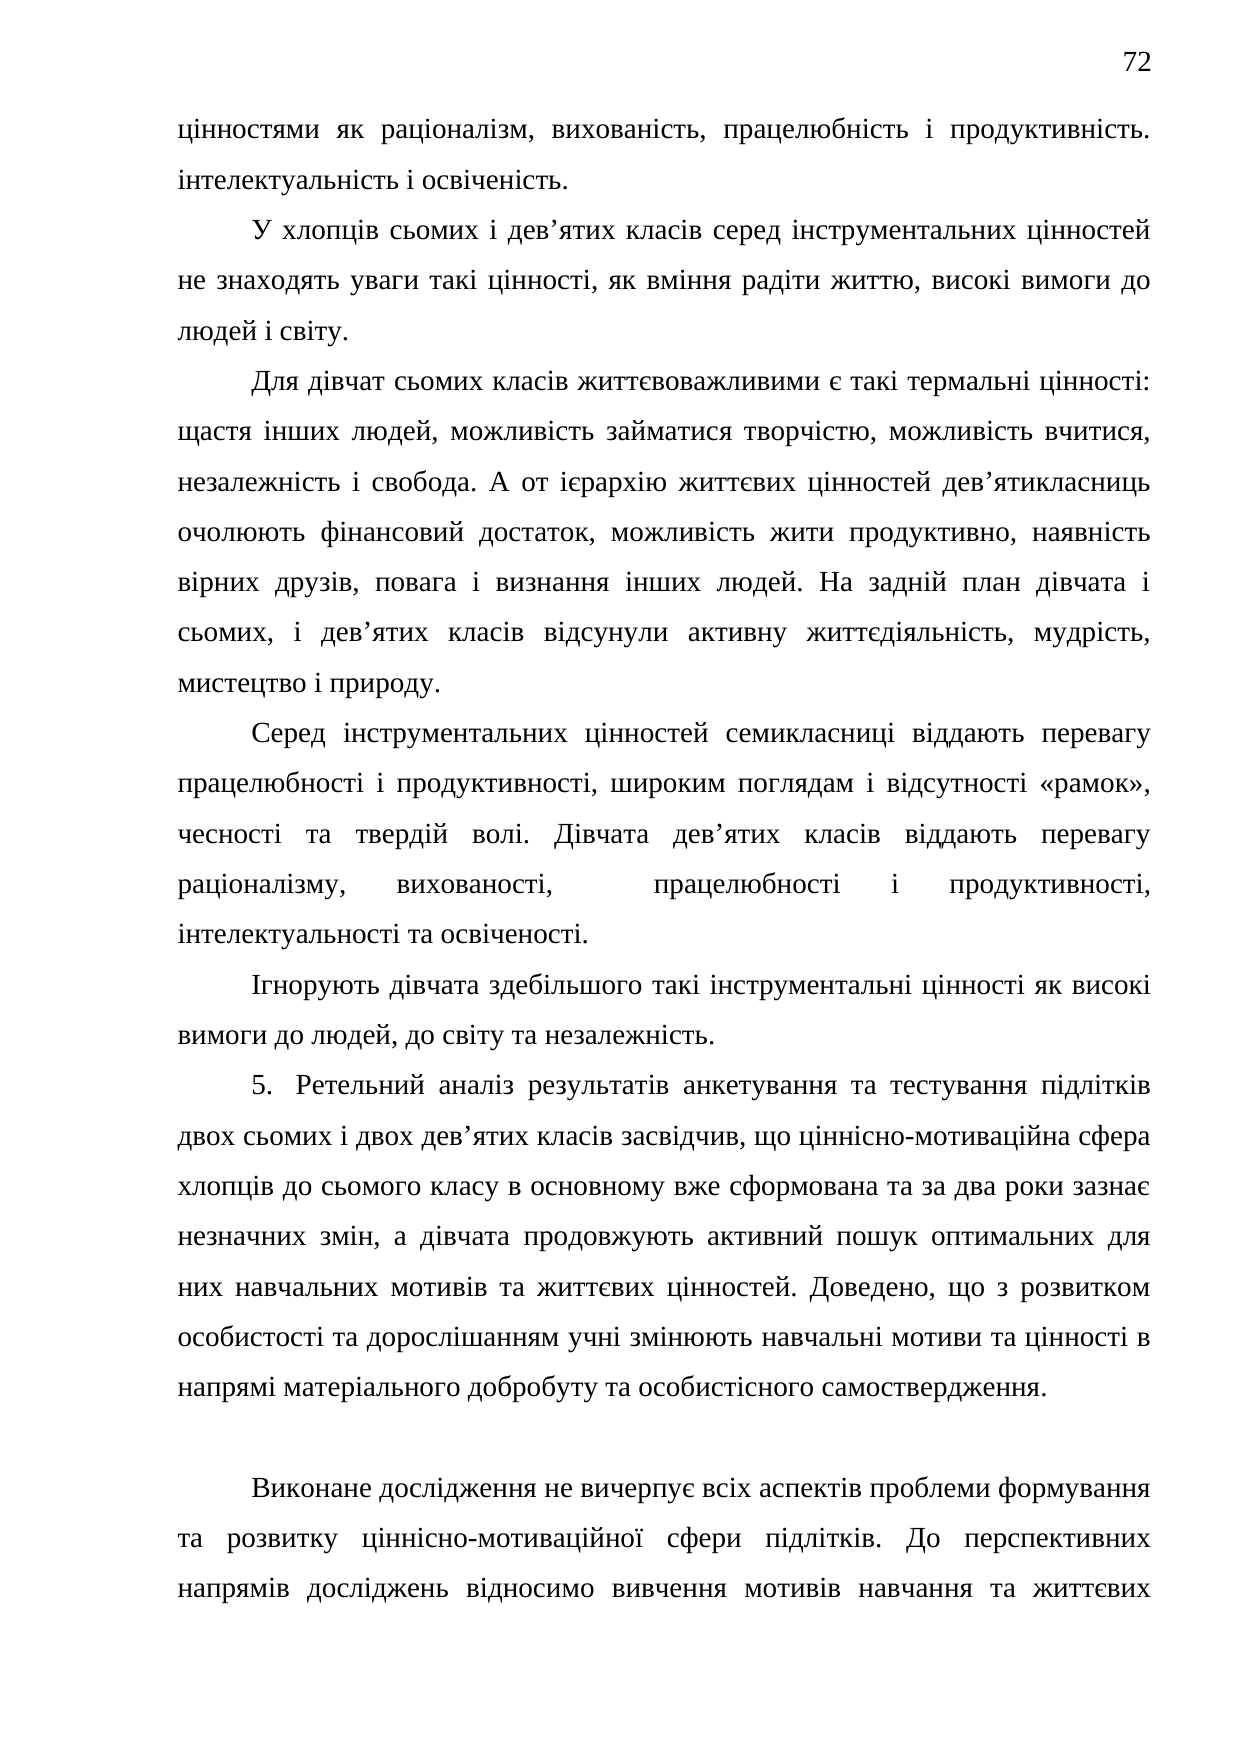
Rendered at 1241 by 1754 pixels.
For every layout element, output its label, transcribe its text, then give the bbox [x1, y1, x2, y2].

text У хлопців сьомих і дев’ятих класів серед інструментальних цінностей не знаходять уваги такі цінності, як вміння радіти життю, високі вимоги до людей і світу. [177, 212, 1152, 346]
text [177, 1470, 1152, 1604]
text Ігнорують дівчата здебільшого такі інструментальні цінності як високі вимоги до людей, до світу та незалежність. [177, 967, 1152, 1051]
list Ретельний аналіз результатів анкетування та тестування підлітків двох сьомих і двох дев’ятих класів засвідчив, що ціннісно-мотиваційна сфера хлопців до сьомого класу в основному вже сформована та за два роки зазнає незначних змін, а дівчата продовжують активний пошук оптимальних для них навчальних мотивів та життєвих цінностей. Доведено, що з розвитком особистості та дорослішанням учні змінюють навчальні мотиви та цінності в напрямі матеріального добробуту та особистісного самоствердження. [177, 1067, 1152, 1403]
text Для дівчат сьомих класів життєвоважливими є такі термальні цінності: щастя інших людей, можливість займатися творчістю, можливість вчитися, незалежність і свобода. А от ієрархію життєвих цінностей дев’ятикласниць очолюють фінансовий достаток, можливість жити продуктивно, наявність вірних друзів, повага і визнання інших людей. На задній план дівчата і сьомих, і дев’ятих класів відсунули активну життєдіяльність, мудрість, мистецтво і природу. [177, 363, 1152, 698]
text Серед інструментальних цінностей семикласниці віддають перевагу працелюбності і продуктивності, широким поглядам і відсутності «рамок», чесності та твердій волі. Дівчата дев’ятих класів віддають перевагу раціоналізму, вихованості, працелюбності і продуктивності, інтелектуальності та освіченості. [177, 715, 1152, 950]
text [177, 111, 1152, 195]
